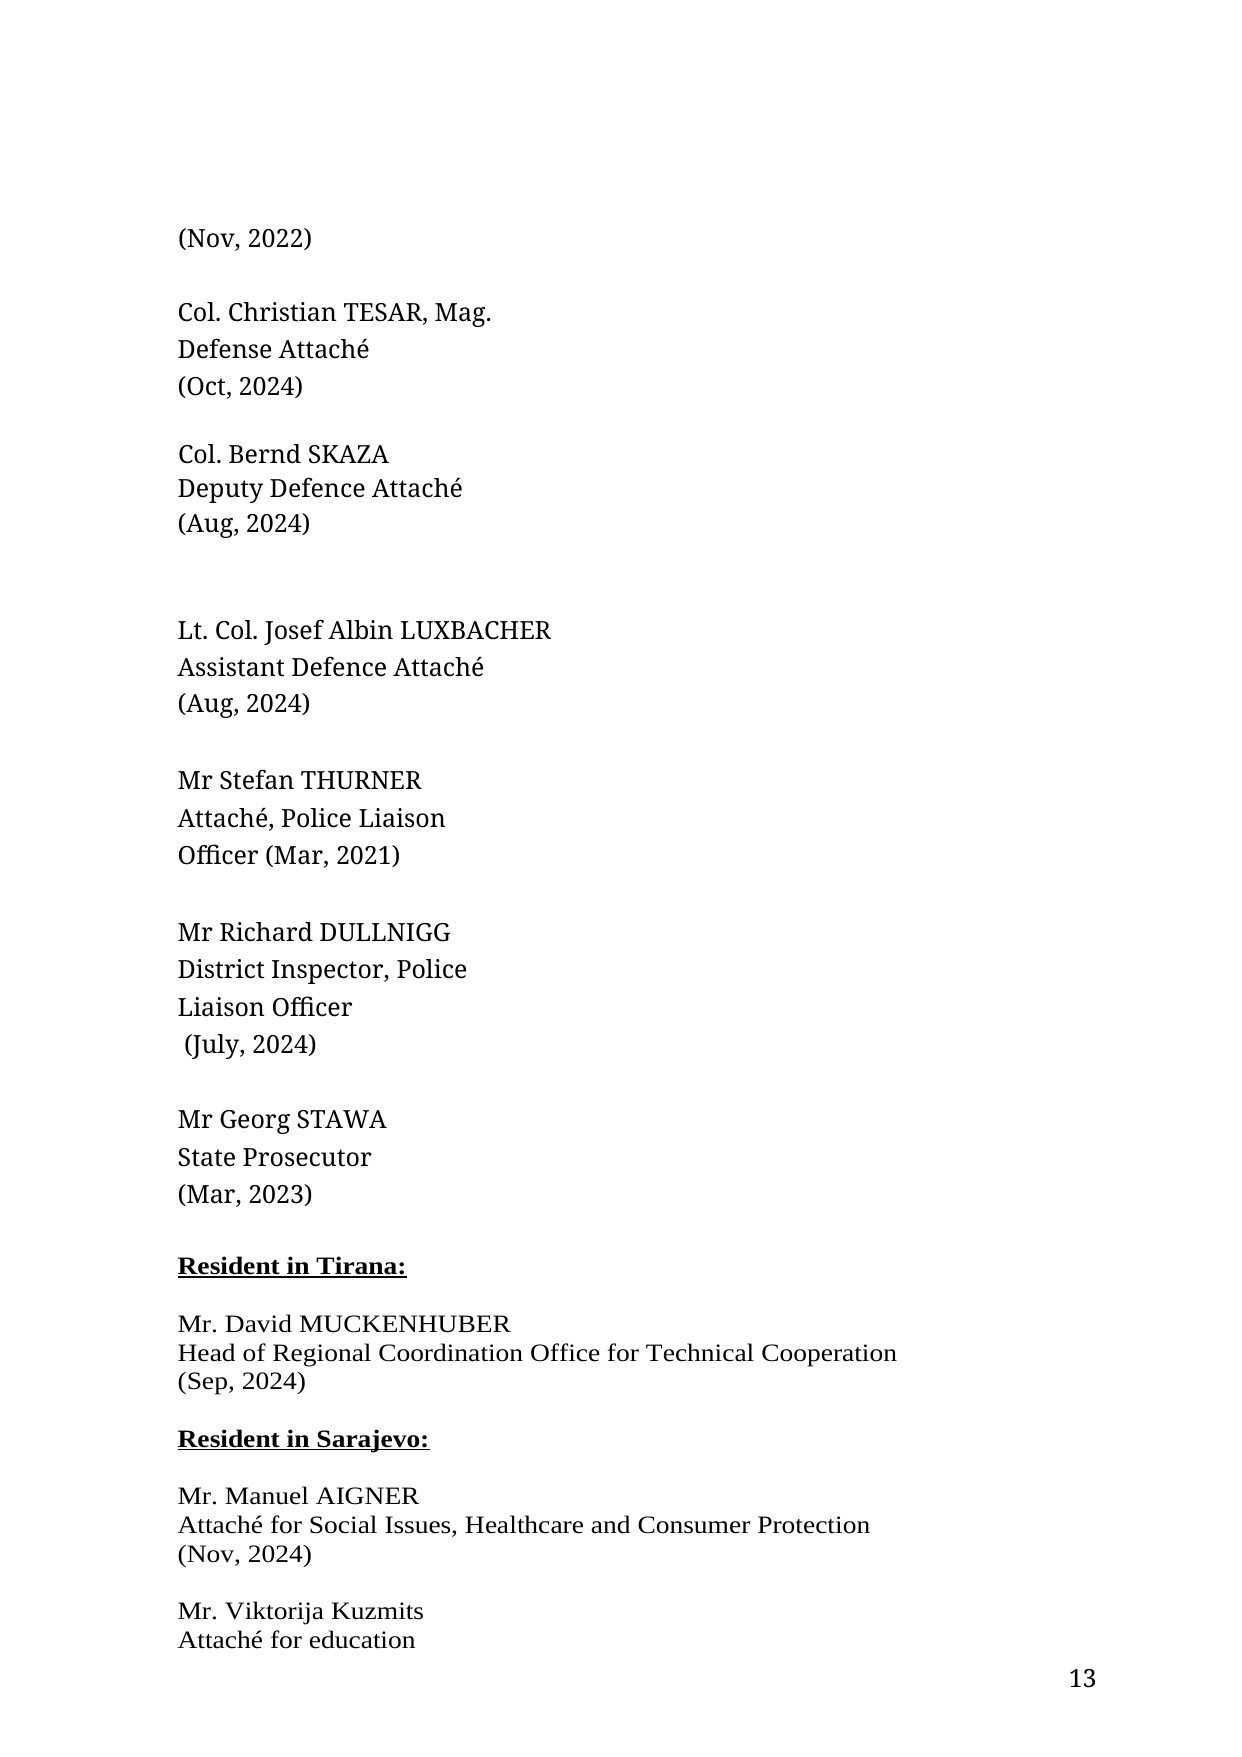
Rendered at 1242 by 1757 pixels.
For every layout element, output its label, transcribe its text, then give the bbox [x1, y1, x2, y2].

subtitle Resident in Sarajevo: [177, 1424, 1175, 1453]
subtitle (Sep, 2024) [177, 1366, 1175, 1395]
subtitle Mr. David MUCKENHUBER [177, 1309, 1175, 1338]
subtitle Resident in Tirana: [177, 1251, 1175, 1280]
text Deputy Defence Attaché [177, 471, 1175, 505]
subtitle Mr. Manuel AIGNER [177, 1481, 1175, 1510]
subtitle Mr. Viktorija Kuzmits [177, 1596, 1175, 1625]
text State Prosecutor [177, 1139, 473, 1173]
text Mr Georg STAWA [177, 1102, 473, 1136]
text Defense Attaché [177, 332, 536, 366]
text (Mar, 2023) [177, 1177, 473, 1211]
subtitle Attaché for Social Issues, Healthcare and Consumer Protection [177, 1510, 1175, 1539]
text (Oct, 2024) [177, 369, 1175, 403]
text Col. Bernd SKAZA [152, 437, 1175, 471]
text Lt. Col. Josef Albin LUXBACHER [177, 612, 1008, 647]
text Col. Christian TESAR, Mag. [177, 295, 713, 329]
subtitle Attaché for education [177, 1625, 1175, 1654]
text Mr Richard DULLNIGG District Inspector, Police Liaison Officer [177, 915, 473, 1024]
subtitle (Nov, 2024) [177, 1539, 1175, 1568]
text Mr Stefan THURNER Attaché, Police Liaison Officer (Mar, 2021) [177, 763, 515, 872]
text (July, 2024) [177, 1027, 473, 1061]
text (Nov, 2022) [152, 221, 511, 255]
text (Aug, 2024) [177, 505, 1175, 539]
subtitle Head of Regional Coordination Office for Technical Cooperation [177, 1338, 1175, 1366]
text Assistant Defence Attaché (Aug, 2024) [177, 649, 515, 720]
